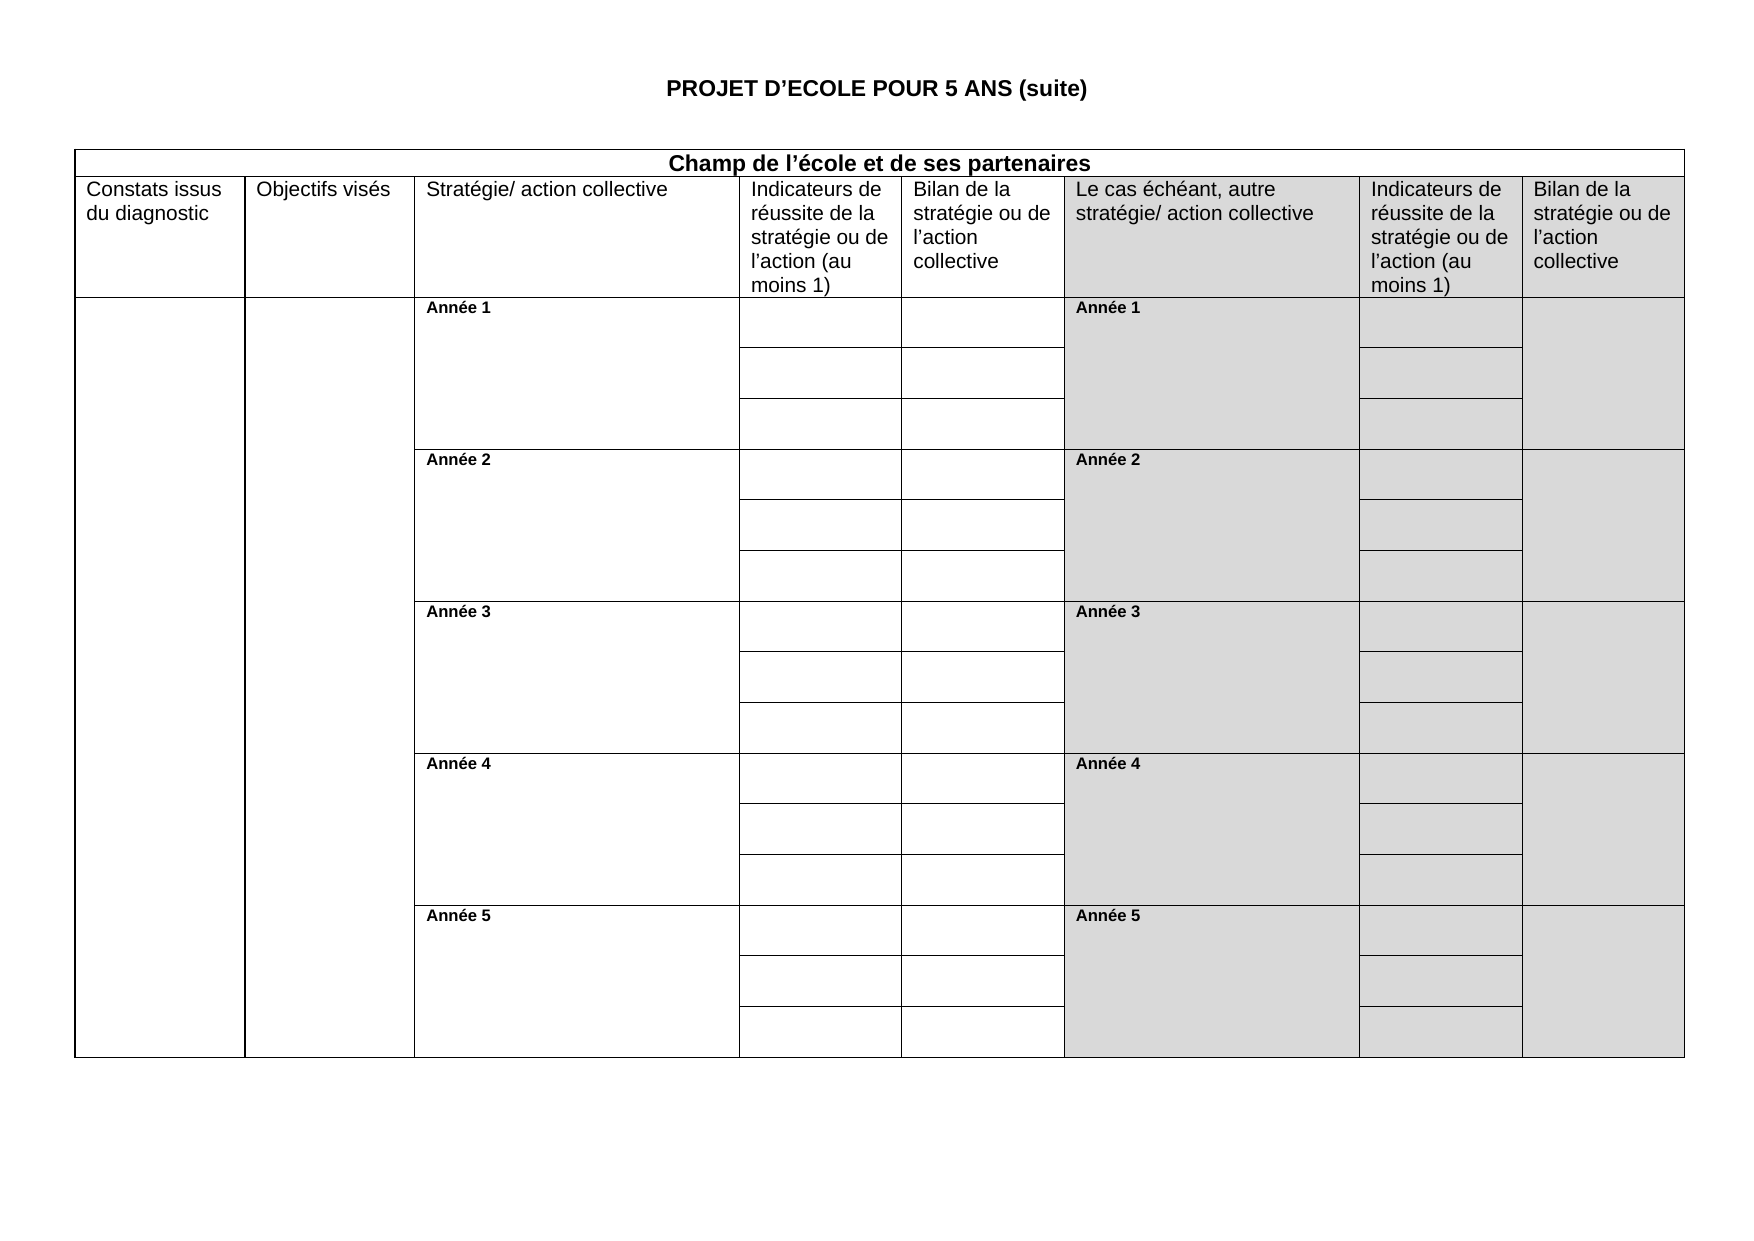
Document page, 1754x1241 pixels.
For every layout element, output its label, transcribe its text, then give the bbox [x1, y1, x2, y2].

table_cell [902, 754, 1064, 803]
table_cell [740, 602, 901, 651]
table_cell [902, 652, 1064, 702]
table_cell [902, 298, 1064, 347]
table_cell [1360, 652, 1522, 702]
table_cell Stratégie/ action collective [415, 177, 739, 297]
table_cell Année 2 [1065, 450, 1359, 601]
table_cell Objectifs visés [246, 177, 414, 297]
table_cell Année 1 [1065, 298, 1359, 449]
table_cell [902, 703, 1064, 753]
table_cell [902, 500, 1064, 550]
table_cell Année 4 [1065, 754, 1359, 905]
table_cell [1523, 754, 1684, 905]
table_cell [1360, 298, 1522, 347]
table_cell [902, 1007, 1064, 1057]
table_cell Année 5 [415, 906, 739, 1057]
table_cell Bilan de la stratégie ou de l’action collective [1523, 177, 1684, 297]
table_cell Année 5 [1065, 906, 1359, 1057]
table_cell [246, 298, 414, 1057]
table_cell [1360, 804, 1522, 854]
table_cell Indicateurs de réussite de la stratégie ou de l’action (au moins 1) [1360, 177, 1522, 297]
table_cell Le cas échéant, autre stratégie/ action collective [1065, 177, 1359, 297]
table_cell [1360, 500, 1522, 550]
table_cell [740, 754, 901, 803]
table_cell [1523, 602, 1684, 753]
table_cell [1360, 1007, 1522, 1057]
table_cell [902, 450, 1064, 499]
table_cell [740, 804, 901, 854]
table_cell [740, 703, 901, 753]
table_cell [1360, 855, 1522, 905]
table_cell [740, 399, 901, 449]
table_cell [740, 298, 901, 347]
table_cell Constats issus du diagnostic [76, 177, 244, 297]
table_cell [1360, 399, 1522, 449]
table_cell [1523, 298, 1684, 449]
table_cell [1360, 450, 1522, 499]
table_cell [740, 500, 901, 550]
table_cell [902, 348, 1064, 398]
table_cell [740, 551, 901, 601]
table_cell [740, 348, 901, 398]
table_cell [740, 652, 901, 702]
table_cell [902, 956, 1064, 1006]
table_cell [740, 855, 901, 905]
table_header Champ de l’école et de ses partenaires [76, 150, 1684, 176]
table_cell [740, 1007, 901, 1057]
table_cell Indicateurs de réussite de la stratégie ou de l’action (au moins 1) [740, 177, 901, 297]
table_cell Année 2 [415, 450, 739, 601]
table_cell [1360, 348, 1522, 398]
table_cell [1360, 956, 1522, 1006]
table_cell [1360, 602, 1522, 651]
table_cell [1523, 906, 1684, 1057]
table_cell [740, 906, 901, 955]
table_cell [740, 450, 901, 499]
table_cell Année 4 [415, 754, 739, 905]
text PROJET D’ECOLE POUR 5 ANS (suite) [75, 75, 1679, 101]
table_cell [1360, 906, 1522, 955]
table_cell [740, 956, 901, 1006]
table_cell [1523, 450, 1684, 601]
table_cell [902, 804, 1064, 854]
table_cell [902, 602, 1064, 651]
table_cell Bilan de la stratégie ou de l’action collective [902, 177, 1064, 297]
table_cell Année 1 [415, 298, 739, 449]
table_cell [1360, 703, 1522, 753]
table_cell [902, 399, 1064, 449]
table_cell [1360, 551, 1522, 601]
table_cell [902, 906, 1064, 955]
table_cell Année 3 [1065, 602, 1359, 753]
table_cell Année 3 [415, 602, 739, 753]
table_cell [1360, 754, 1522, 803]
table_cell [902, 855, 1064, 905]
table_cell [902, 551, 1064, 601]
table_cell [76, 298, 244, 1057]
